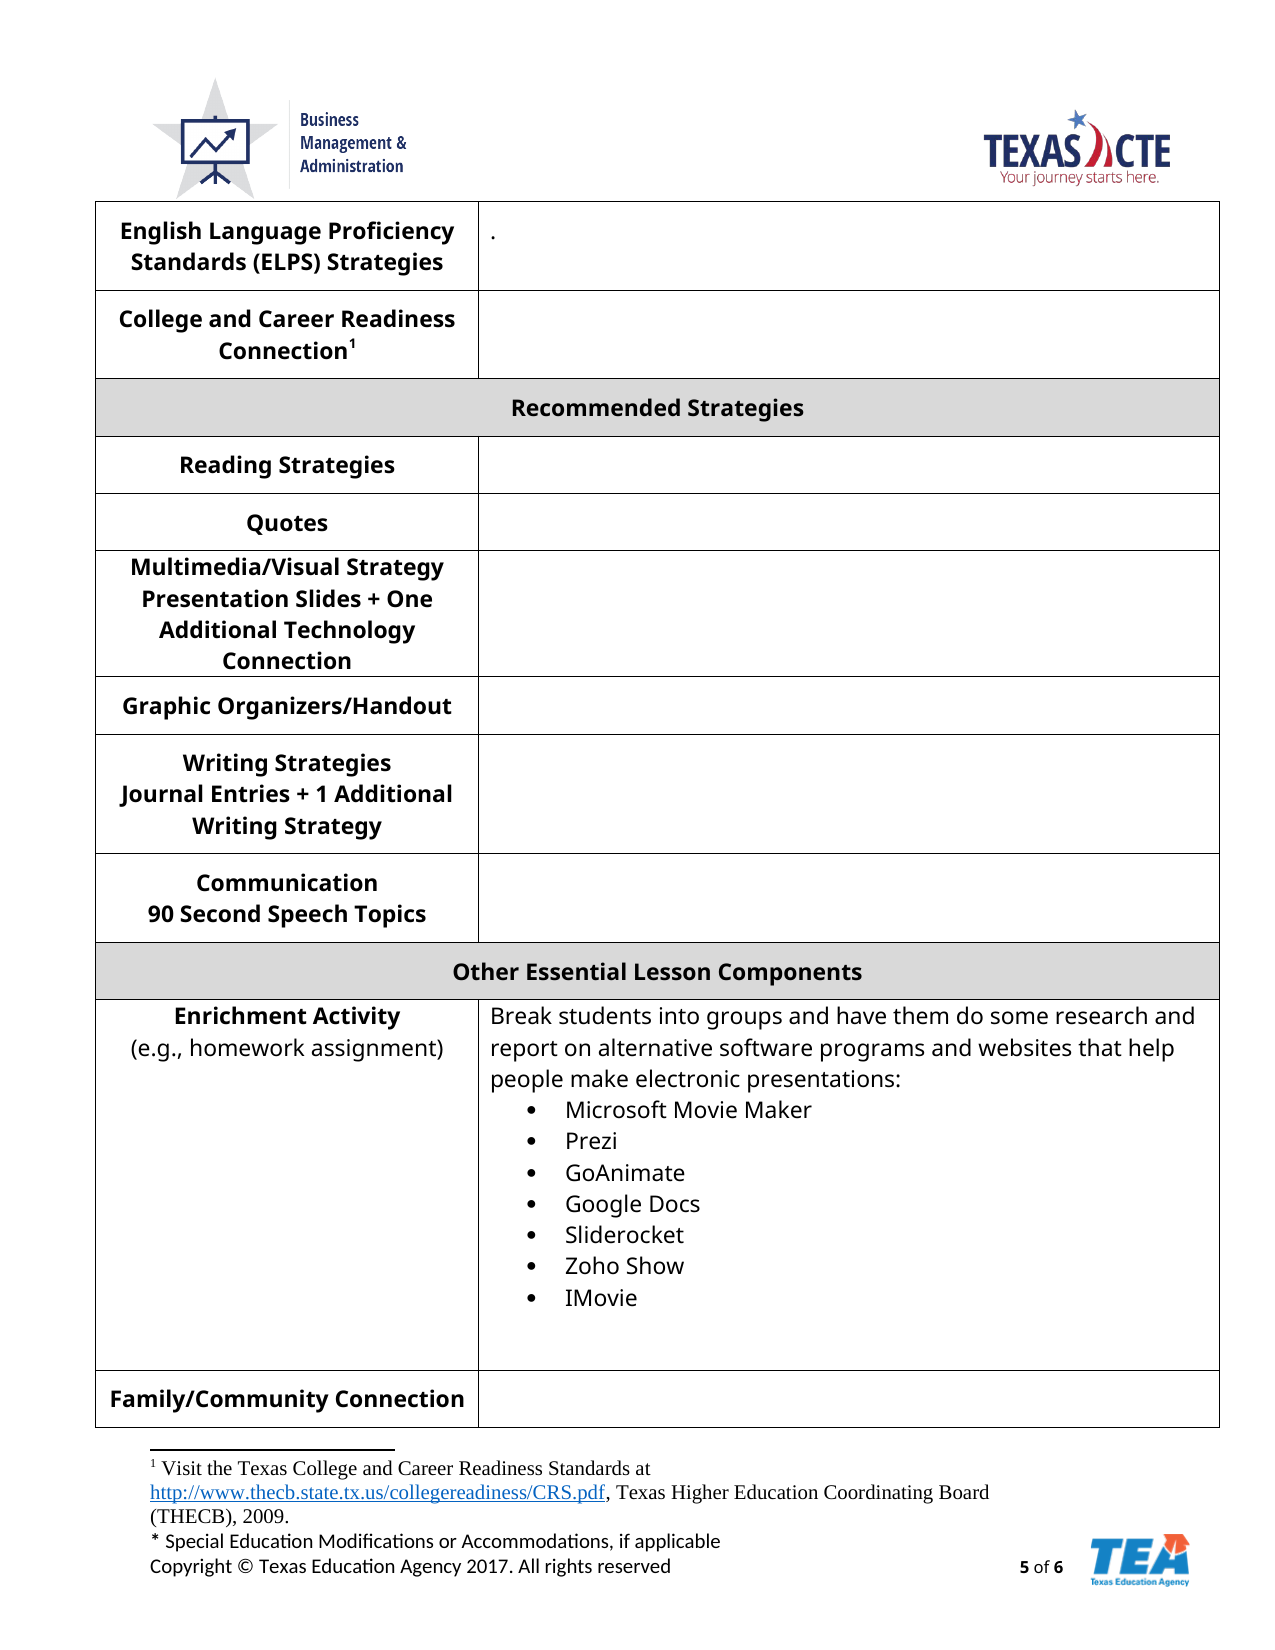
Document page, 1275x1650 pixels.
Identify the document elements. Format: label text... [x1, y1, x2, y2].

table_cell . [479, 202, 1219, 290]
table_cell Quotes [96, 494, 478, 550]
table_cell Writing Strategies Journal Entries + 1 Additional Writing Strategy [96, 735, 478, 853]
table_cell [479, 1371, 1219, 1427]
picture [1090, 1534, 1190, 1587]
table_cell Other Essential Lesson Components [96, 943, 1219, 999]
table_cell [479, 291, 1219, 378]
table_cell [479, 735, 1219, 853]
table_cell Graphic Organizers/Handout [96, 677, 478, 733]
table_cell Family/Community Connection [96, 1371, 478, 1427]
table_cell Enrichment Activity (e.g., homework assignment) [96, 1000, 478, 1370]
table_cell Break students into groups and have them do some research and report on alternative software programs and websites that help people make electronic presentations: Microsoft Movie Maker Prezi GoAnimate Google Docs Sliderocket Zoho Show IMovie [479, 1000, 1219, 1370]
table_cell [479, 677, 1219, 733]
table_cell Communication 90 Second Speech Topics [96, 854, 478, 942]
table_cell [479, 854, 1219, 942]
table_cell Multimedia/Visual Strategy Presentation Slides + One Additional Technology Connection [96, 551, 478, 676]
picture [150, 75, 413, 201]
table_cell Recommended Strategies [96, 379, 1219, 436]
table_cell English Language Proficiency Standards (ELPS) Strategies [96, 202, 478, 290]
table_cell [479, 494, 1219, 550]
table_cell College and Career Readiness Connection [96, 291, 478, 378]
table_cell Reading Strategies [96, 437, 478, 493]
picture [964, 98, 1189, 197]
table_cell [479, 551, 1219, 676]
table_cell [479, 437, 1219, 493]
